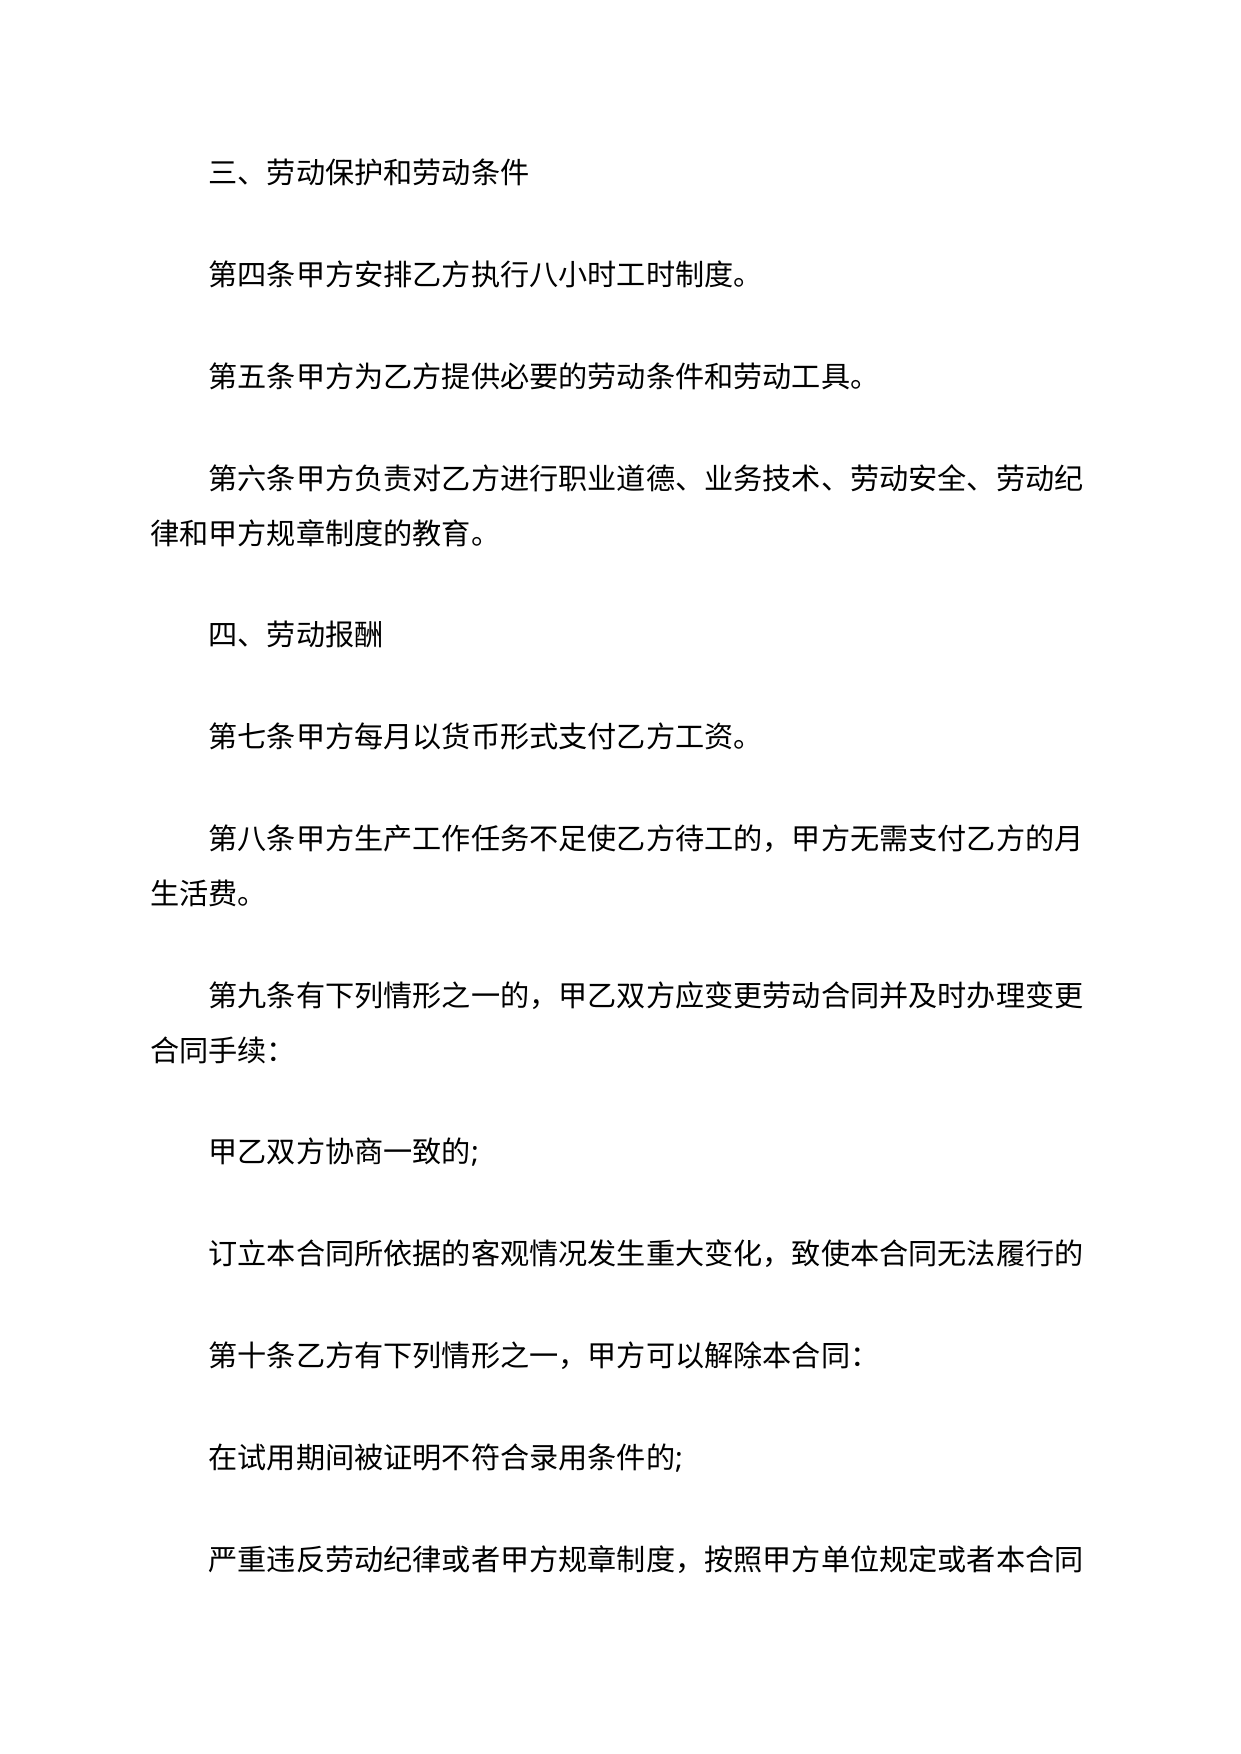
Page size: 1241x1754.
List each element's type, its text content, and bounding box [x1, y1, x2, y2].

text 第九条有下列情形之一的，甲乙双方应变更劳动合同并及时办理变更合同手续： [150, 972, 1090, 1069]
text 四、劳动报酬 [150, 612, 1090, 654]
text 三、劳动保护和劳动条件 [150, 150, 1090, 192]
text 第四条甲方安排乙方执行八小时工时制度。 [150, 252, 1090, 294]
text 第八条甲方生产工作任务不足使乙方待工的，甲方无需支付乙方的月生活费。 [150, 816, 1090, 913]
text 订立本合同所依据的客观情况发生重大变化，致使本合同无法履行的 [150, 1231, 1090, 1273]
text 第六条甲方负责对乙方进行职业道德、业务技术、劳动安全、劳动纪律和甲方规章制度的教育。 [150, 455, 1090, 552]
text 第五条甲方为乙方提供必要的劳动条件和劳动工具。 [150, 353, 1090, 396]
text 在试用期间被证明不符合录用条件的; [150, 1434, 1090, 1477]
text 第十条乙方有下列情形之一，甲方可以解除本合同： [150, 1333, 1090, 1375]
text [150, 1536, 1090, 1579]
text 第七条甲方每月以货币形式支付乙方工资。 [150, 714, 1090, 756]
text 甲乙双方协商一致的; [150, 1129, 1090, 1171]
